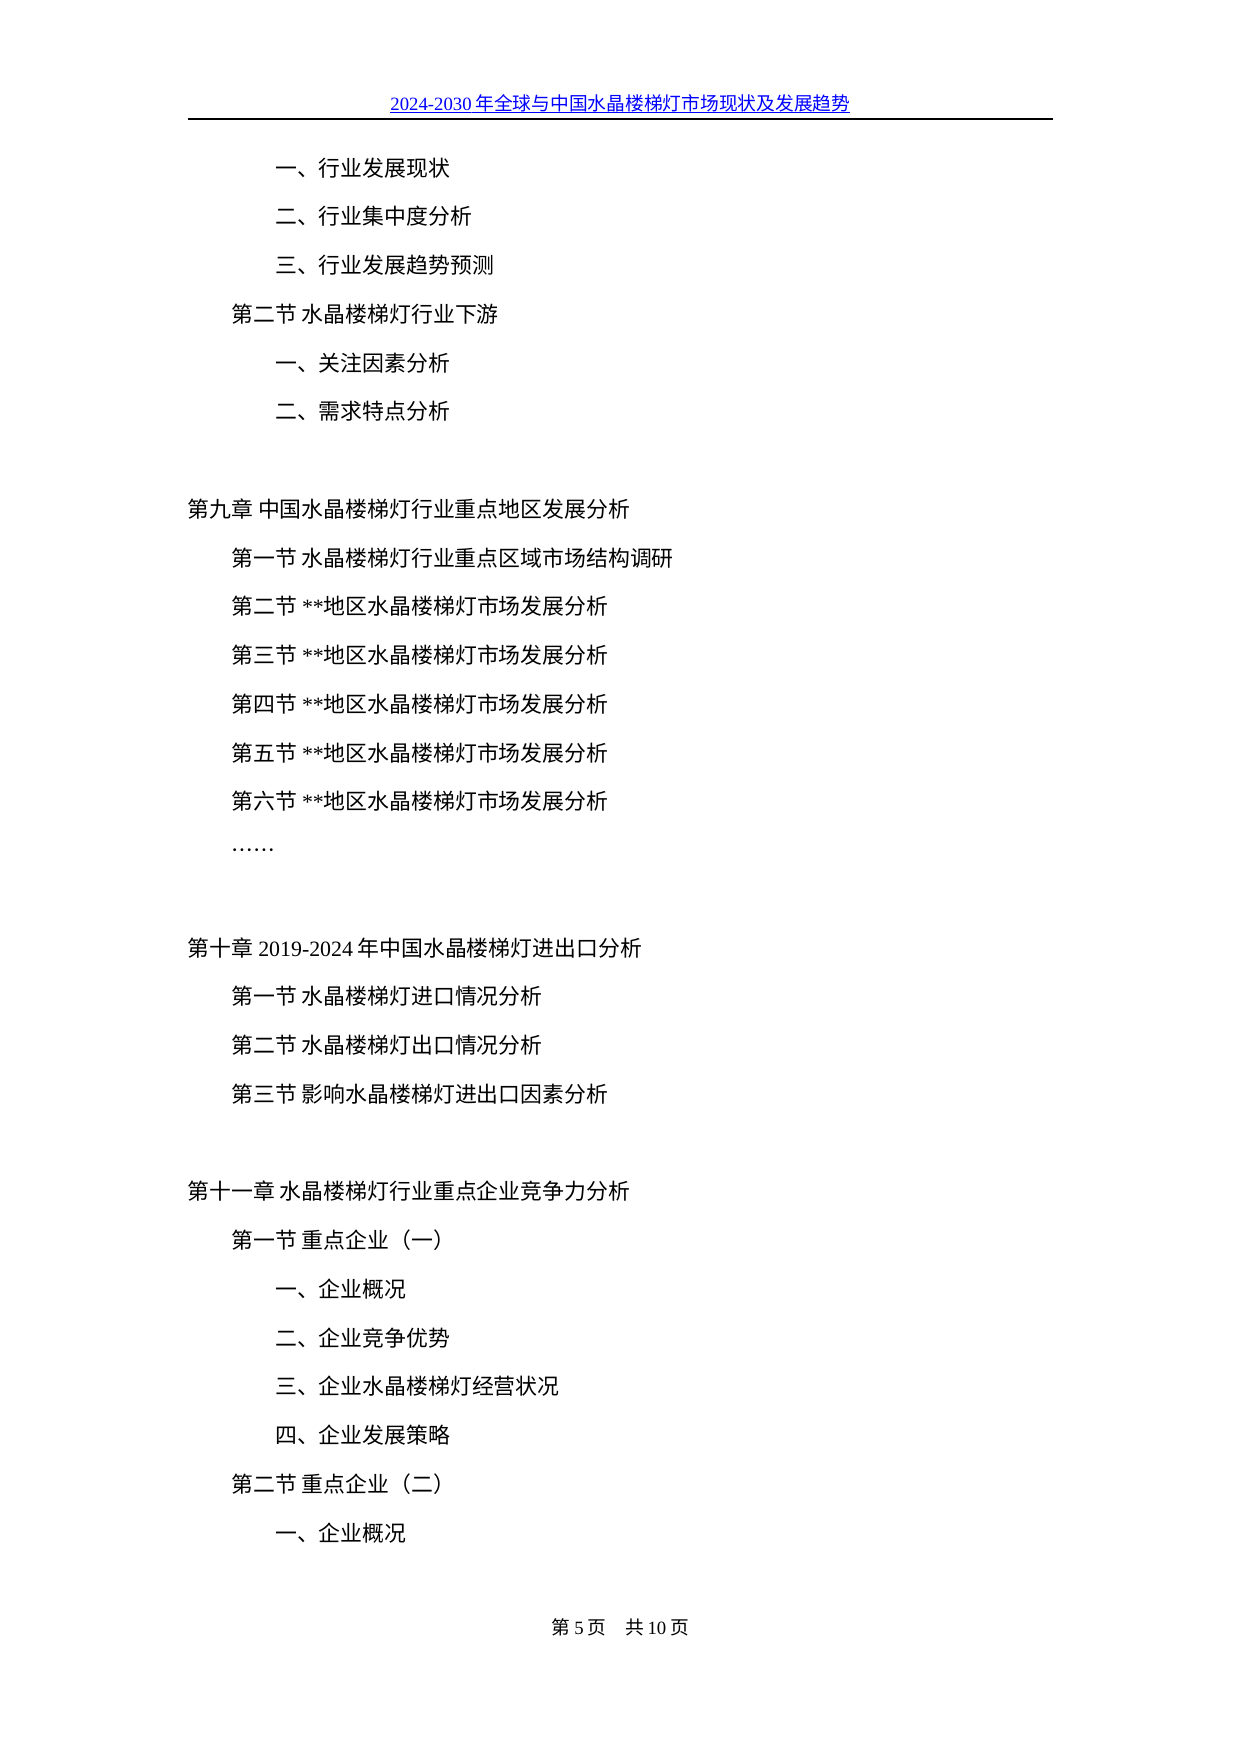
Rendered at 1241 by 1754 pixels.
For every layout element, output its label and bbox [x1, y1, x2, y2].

text [187, 150, 1053, 1548]
